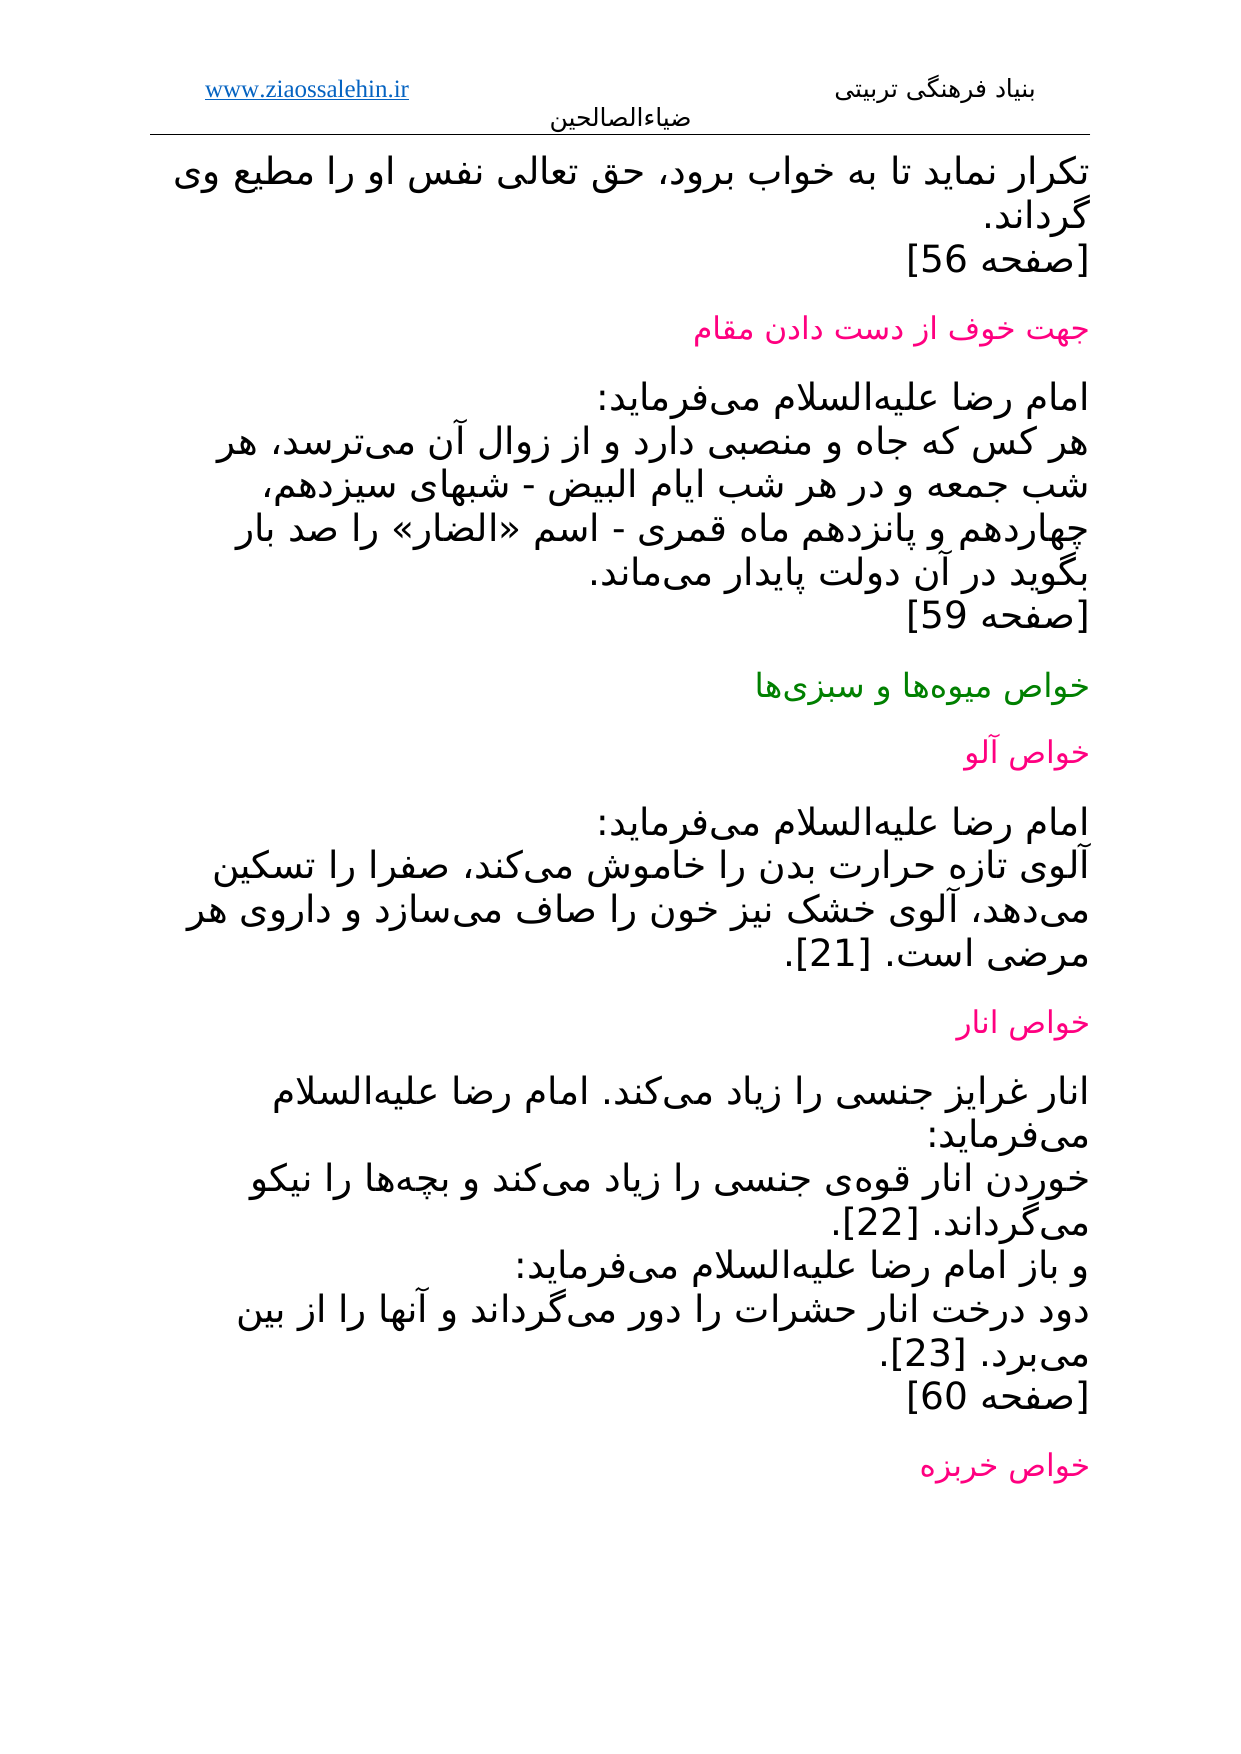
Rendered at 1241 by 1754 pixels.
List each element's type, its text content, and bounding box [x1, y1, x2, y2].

text امام رضا علیه‌السلام می‌فرماید: آلوی تازه حرارت بدن را خاموش می‌کند، صفرا را تسکین می‌دهد، آلوی خشک نیز خون را صاف می‌سازد و داروی هر مرضی است. [21]. [150, 800, 1090, 975]
subtitle جهت خوف از دست دادن مقام [150, 310, 1090, 346]
subtitle خواص خربزه [150, 1448, 1090, 1484]
text انار غرایز جنسی را زیاد می‌کند. امام رضا علیه‌السلام می‌فرماید: خوردن انار قوه‌ی جنسی را زیاد می‌کند و بچه‌ها را نیکو می‌گرداند. [22]. و باز امام رضا علیه‌السلام می‌فرماید: دود درخت انار حشرات را دور می‌گرداند و آنها را از بین می‌برد. [23]. [صفحه 60] [150, 1069, 1090, 1419]
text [150, 150, 1090, 281]
subtitle خواص میوه‌ها و سبزی‌ها [150, 667, 1090, 706]
subtitle خواص آلو [150, 735, 1090, 771]
text امام رضا علیه‌السلام می‌فرماید: هر کس که جاه و منصبی دارد و از زوال آن می‌ترسد، هر شب جمعه و در هر شب ایام البیض - شبهای سیزدهم، چهاردهم و پانزدهم ماه قمری - اسم «الضار» را صد بار بگوید در آن دولت پایدار می‌ماند. [صفحه 59] [150, 376, 1090, 637]
subtitle خواص انار [150, 1004, 1090, 1040]
